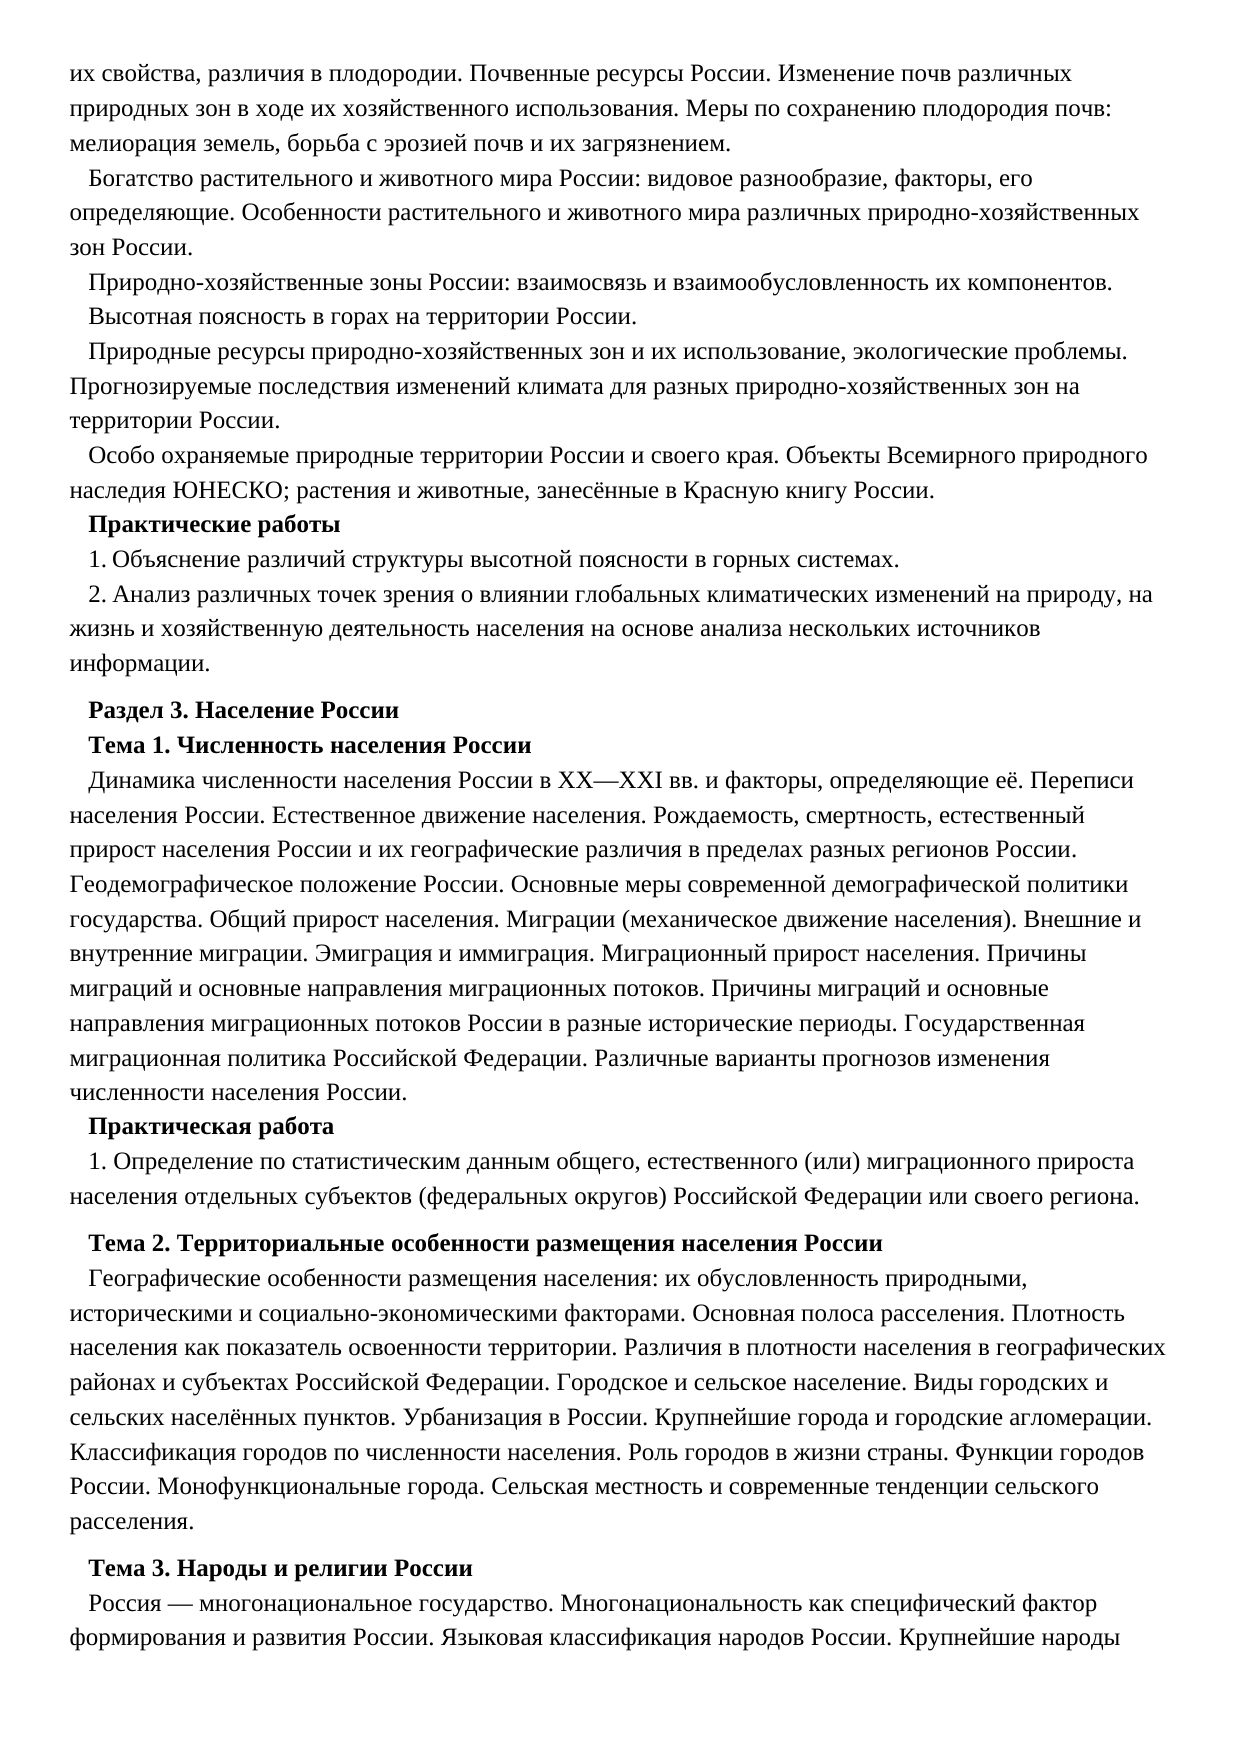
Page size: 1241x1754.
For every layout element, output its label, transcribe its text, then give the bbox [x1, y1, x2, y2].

subtitle Раздел 3. Население России [88, 695, 1192, 724]
list Анализ различных точек зрения о влиянии глобальных климатических изменений на природу, на жизнь и хозяйственную деятельность населения на основе анализа нескольких источников информации. [69, 579, 1154, 677]
text их свойства, различия в плодородии. Почвенные ресурсы России. Изменение почв различных природных зон в ходе их хозяйственного использования. Меры по сохранению плодородия почв: мелиорация земель, борьба с эрозией почв и их загрязнением. [69, 58, 1115, 157]
text Особо охраняемые природные территории России и своего края. Объекты Всемирного природного наследия ЮНЕСКО; растения и животные, занесённые в Красную книгу России. [69, 440, 1151, 503]
subtitle Практические работы [88, 509, 1192, 538]
text Географические особенности размещения населения: их обусловленность природными, историческими и социально-экономическими факторами. Основная полоса расселения. Плотность населения как показатель освоенности территории. Различия в плотности населения в географических районах и субъектах Российской Федерации. Городское и сельское население. Виды городских и сельских населённых пунктов. Урбанизация в России. Крупнейшие города и городские агломерации. Классификация городов по численности населения. Роль городов в жизни страны. Функции городов России. Монофункциональные города. Сельская местность и современные тенденции сельского расселения. [69, 1263, 1170, 1535]
subtitle Тема 3. Народы и религии России [88, 1553, 1192, 1581]
text Динамика численности населения России в XX—XXI вв. и факторы, определяющие её. Переписи населения России. Естественное движение населения. Рождаемость, смертность, естественный прирост населения России и их географические различия в пределах разных регионов России. [69, 765, 1137, 863]
text Тема 1. Численность населения России [88, 730, 1192, 759]
text 1. Определение по статистическим данным общего, естественного (или) миграционного прироста населения отдельных субъектов (федеральных округов) Российской Федерации или своего региона. [69, 1146, 1164, 1210]
text Богатство растительного и животного мира России: видовое разнообразие, факторы, его определяющие. Особенности растительного и животного мира различных природно-хозяйственных зон России. [69, 163, 1143, 261]
list Объяснение различий структуры высотной поясности в горных системах. [88, 544, 1192, 572]
text Природно-хозяйственные зоны России: взаимосвязь и взаимообусловленность их компонентов. Высотная поясность в горах на территории России. [88, 267, 1116, 330]
text Природные ресурсы природно-хозяйственных зон и их использование, экологические проблемы. Прогнозируемые последствия изменений климата для разных природно-хозяйственных зон на территории России. [69, 336, 1131, 434]
text Геодемографическое положение России. Основные меры современной демографической политики государства. Общий прирост населения. Миграции (механическое движение населения). Внешние и внутренние миграции. Эмиграция и иммиграция. Миграционный прирост населения. Причины миграций и основные направления миграционных потоков. Причины миграций и основные направления миграционных потоков России в разные исторические периоды. Государственная миграционная политика Российской Федерации. Различные варианты прогнозов изменения численности населения России. [69, 869, 1144, 1106]
text Россия — многонациональное государство. Многонациональность как специфический фактор формирования и развития России. Языковая классификация народов России. Крупнейшие народы [69, 1588, 1164, 1651]
subtitle Практическая работа [88, 1112, 1192, 1140]
subtitle Тема 2. Территориальные особенности размещения населения России [88, 1228, 1192, 1257]
